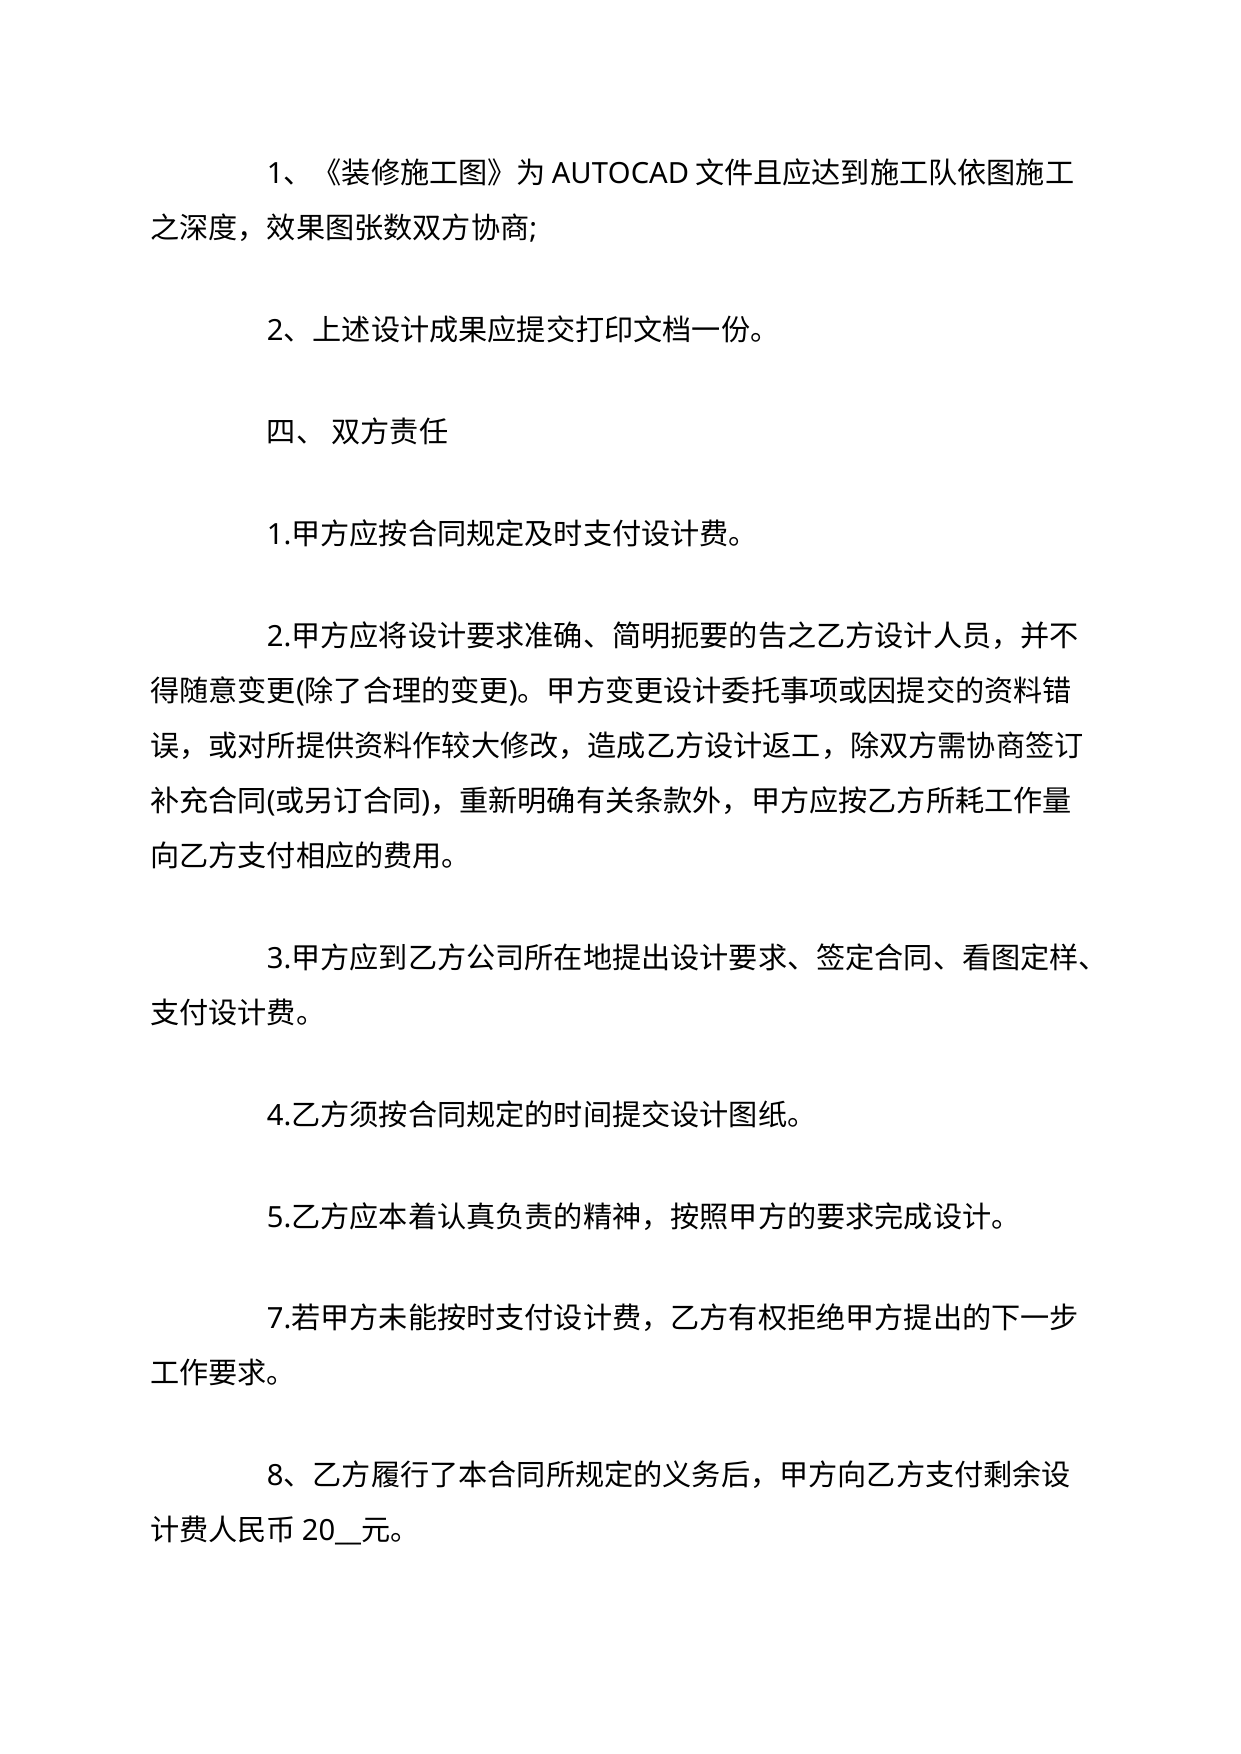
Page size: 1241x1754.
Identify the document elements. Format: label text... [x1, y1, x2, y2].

text 8、乙方履行了本合同所规定的义务后，甲方向乙方支付剩余设计费人民币20__元。 [150, 1452, 1090, 1549]
text 7.若甲方未能按时支付设计费，乙方有权拒绝甲方提出的下一步工作要求。 [150, 1295, 1090, 1392]
text 2、上述设计成果应提交打印文档一份。 [150, 307, 1090, 349]
text 5.乙方应本着认真负责的精神，按照甲方的要求完成设计。 [150, 1193, 1090, 1236]
text 四、 双方责任 [150, 409, 1090, 451]
text 2.甲方应将设计要求准确、简明扼要的告之乙方设计人员，并不得随意变更(除了合理的变更)。甲方变更设计委托事项或因提交的资料错误，或对所提供资料作较大修改，造成乙方设计返工，除双方需协商签订补充合同(或另订合同)，重新明确有关条款外，甲方应按乙方所耗工作量向乙方支付相应的费用。 [150, 613, 1090, 875]
text 4.乙方须按合同规定的时间提交设计图纸。 [150, 1091, 1090, 1133]
text 1、《装修施工图》为AUTOCAD文件且应达到施工队依图施工之深度，效果图张数双方协商; [150, 150, 1090, 247]
text 1.甲方应按合同规定及时支付设计费。 [150, 511, 1090, 553]
text 3.甲方应到乙方公司所在地提出设计要求、签定合同、看图定样、支付设计费。 [150, 934, 1090, 1032]
